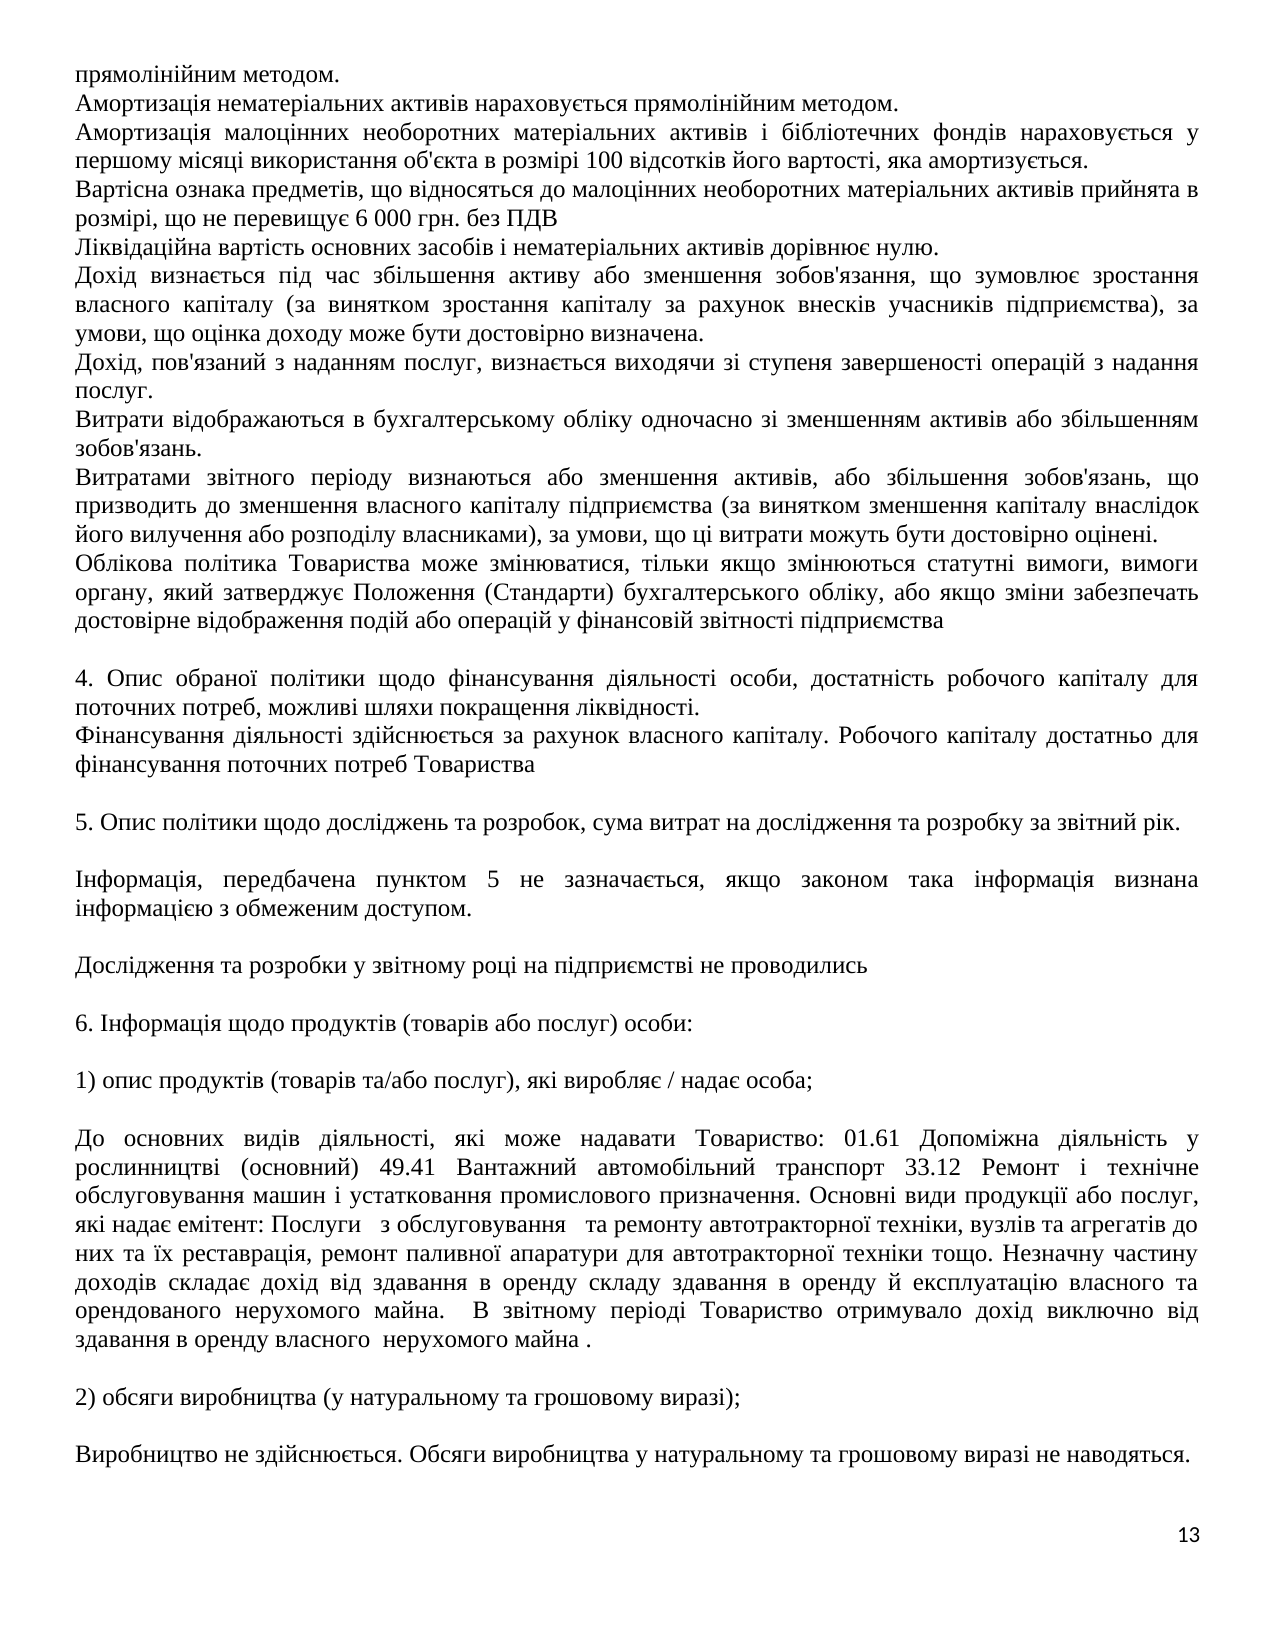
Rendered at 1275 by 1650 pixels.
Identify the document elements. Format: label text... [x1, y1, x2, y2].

text Амортизацiя малоцiнних необоротних матерiальних активiв i бiблiотечних фондiв нараховується у першому мiсяцi використання об'єкта в розмiрi 100 вiдсоткiв його вартостi, яка амортизується. [75, 117, 1200, 174]
text Дохiд визнається пiд час збiльшення активу або зменшення зобов'язання, що зумовлює зростання власного капiталу (за винятком зростання капiталу за рахунок внескiв учасникiв пiдприємства), за умови, що оцiнка доходу може бути достовiрно визначена. [75, 261, 1200, 347]
text Iнформацiя, передбачена пунктом 5 не зазначається, якщо законом така iнформацiя визнана iнформацiєю з обмеженим доступом. [75, 864, 1200, 922]
text Витрати вiдображаються в бухгалтерському облiку одночасно зi зменшенням активiв або збiльшенням зобов'язань. [75, 404, 1200, 462]
text 6. Iнформацiя щодо продуктiв (товарiв або послуг) особи: [75, 1008, 1200, 1037]
text Витратами звiтного перiоду визнаються або зменшення активiв, або збiльшення зобов'язань, що призводить до зменшення власного капiталу пiдприємства (за винятком зменшення капiталу внаслiдок його вилучення або розподiлу власниками), за умови, що цi витрати можуть бути достовiрно оцiненi. [75, 462, 1200, 548]
text 2) обсяги виробництва (у натуральному та грошовому виразi); [75, 1382, 1200, 1411]
text 1) опис продуктiв (товарiв та/або послуг), якi виробляє / надає особа; [75, 1066, 1200, 1094]
text Дослiдження та розробки у звiтному роцi на пiдприємствi не проводились [75, 951, 1200, 979]
text Виробництво не здiйснюється. Обсяги виробництва у натуральному та грошовому виразi не наводяться. [75, 1439, 1200, 1468]
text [75, 59, 1200, 88]
text До основних видiв дiяльностi, якi може надавати Товариство: 01.61 Допомiжна дiяльнiсть у рослинництвi (основний) 49.41 Вантажний автомобiльний транспорт 33.12 Ремонт i технiчне обслуговування машин i устатковання промислового призначення. Основнi види продукцiї або послуг, якi надає емiтент: Послуги з обслуговування та ремонту автотракторної технiки, вузлiв та агрегатiв до них та їх реставрацiя, ремонт паливної апаратури для автотракторної технiки тощо. Незначну частину доходiв складає дохiд вiд здавання в оренду складу здавання в оренду й експлуатацiю власного та орендованого нерухомого майна. В звiтному перiодi Товариство отримувало дохiд виключно вiд здавання в оренду власного нерухомого майна . [75, 1123, 1200, 1353]
text Дохiд, пов'язаний з наданням послуг, визнається виходячи зi ступеня завершеностi операцiй з надання послуг. [75, 347, 1200, 404]
text 4. Опис обраної полiтики щодо фiнансування дiяльностi особи, достатнiсть робочого капiталу для поточних потреб, можливi шляхи покращення лiквiдностi. [75, 663, 1200, 721]
text Фiнансування дiяльностi здiйснюється за рахунок власного капiталу. Робочого капiталу достатньо для фiнансування поточних потреб Товариства [75, 721, 1200, 778]
text Амортизацiя нематерiальних активiв нараховується прямолiнiйним методом. [75, 88, 1200, 117]
text Облiкова полiтика Товариства може змiнюватися, тiльки якщо змiнюються статутнi вимоги, вимоги органу, який затверджує Положення (Стандарти) бухгалтерського облiку, або якщо змiни забезпечать достовiрне вiдображення подiй або операцiй у фiнансовiй звiтностi пiдприємства [75, 548, 1200, 634]
text Вартiсна ознака предметiв, що вiдносяться до малоцiнних необоротних матерiальних активiв прийнята в розмiрi, що не перевищує 6 000 грн. без ПДВ [75, 174, 1200, 232]
text 5. Опис полiтики щодо дослiджень та розробок, сума витрат на дослiдження та розробку за звiтний рiк. [75, 807, 1200, 836]
text Лiквiдацiйна вартiсть основних засобiв i нематерiальних активiв дорiвнює нулю. [75, 232, 1200, 261]
